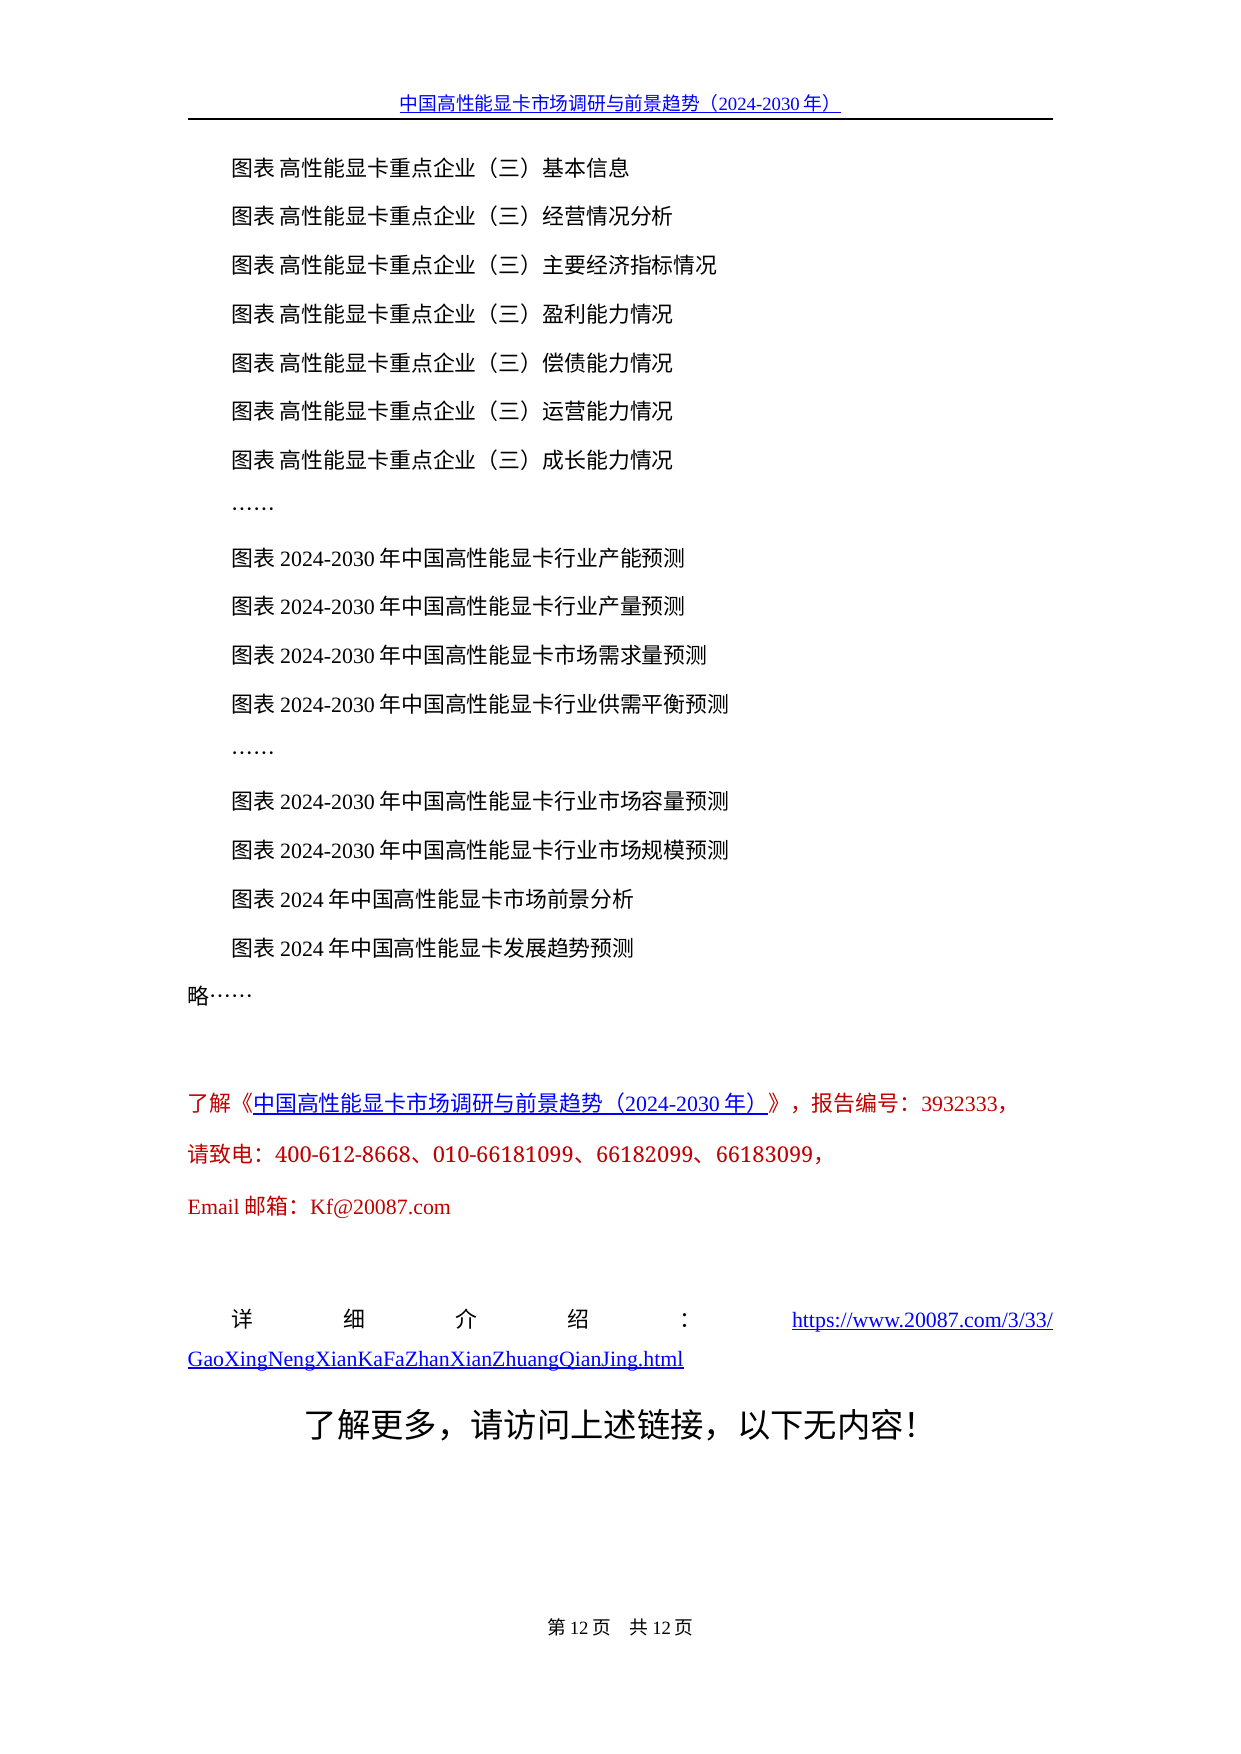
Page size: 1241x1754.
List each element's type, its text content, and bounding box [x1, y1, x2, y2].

text 详细介绍：https://www.20087.com/3/33/GaoXingNengXianKaFaZhanXianZhuangQianJing.html [187, 1301, 1053, 1374]
title 了解更多，请访问上述链接，以下无内容！ [187, 1390, 1053, 1455]
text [187, 150, 1053, 1011]
text Email邮箱：Kf@20087.com [187, 1188, 1053, 1221]
text 请致电：400-612-8668、010-66181099、66182099、66183099， [187, 1137, 1053, 1169]
text 了解《中国高性能显卡市场调研与前景趋势（2024-2030年）》，报告编号：3932333， [187, 1085, 1053, 1118]
